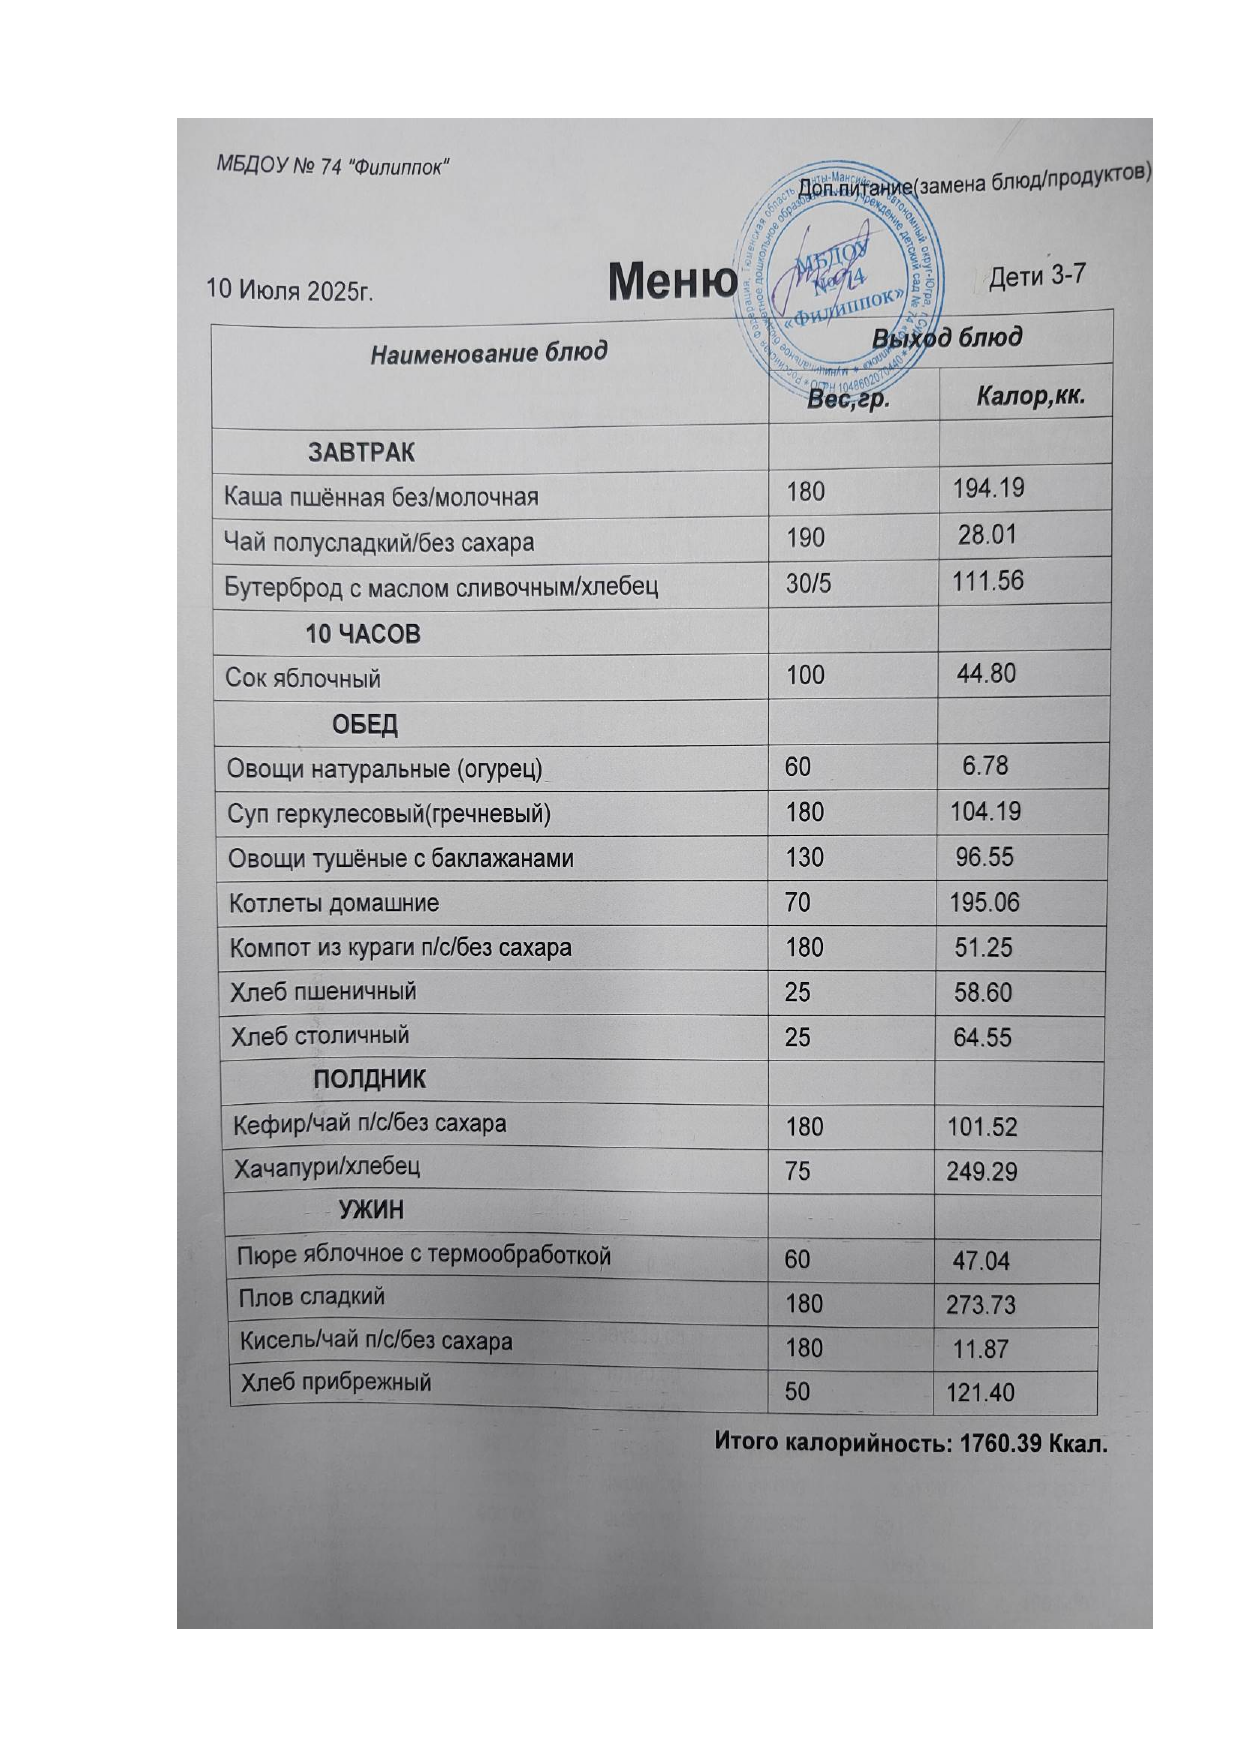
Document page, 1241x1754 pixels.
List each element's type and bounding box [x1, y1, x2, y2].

picture [177, 118, 1153, 1629]
